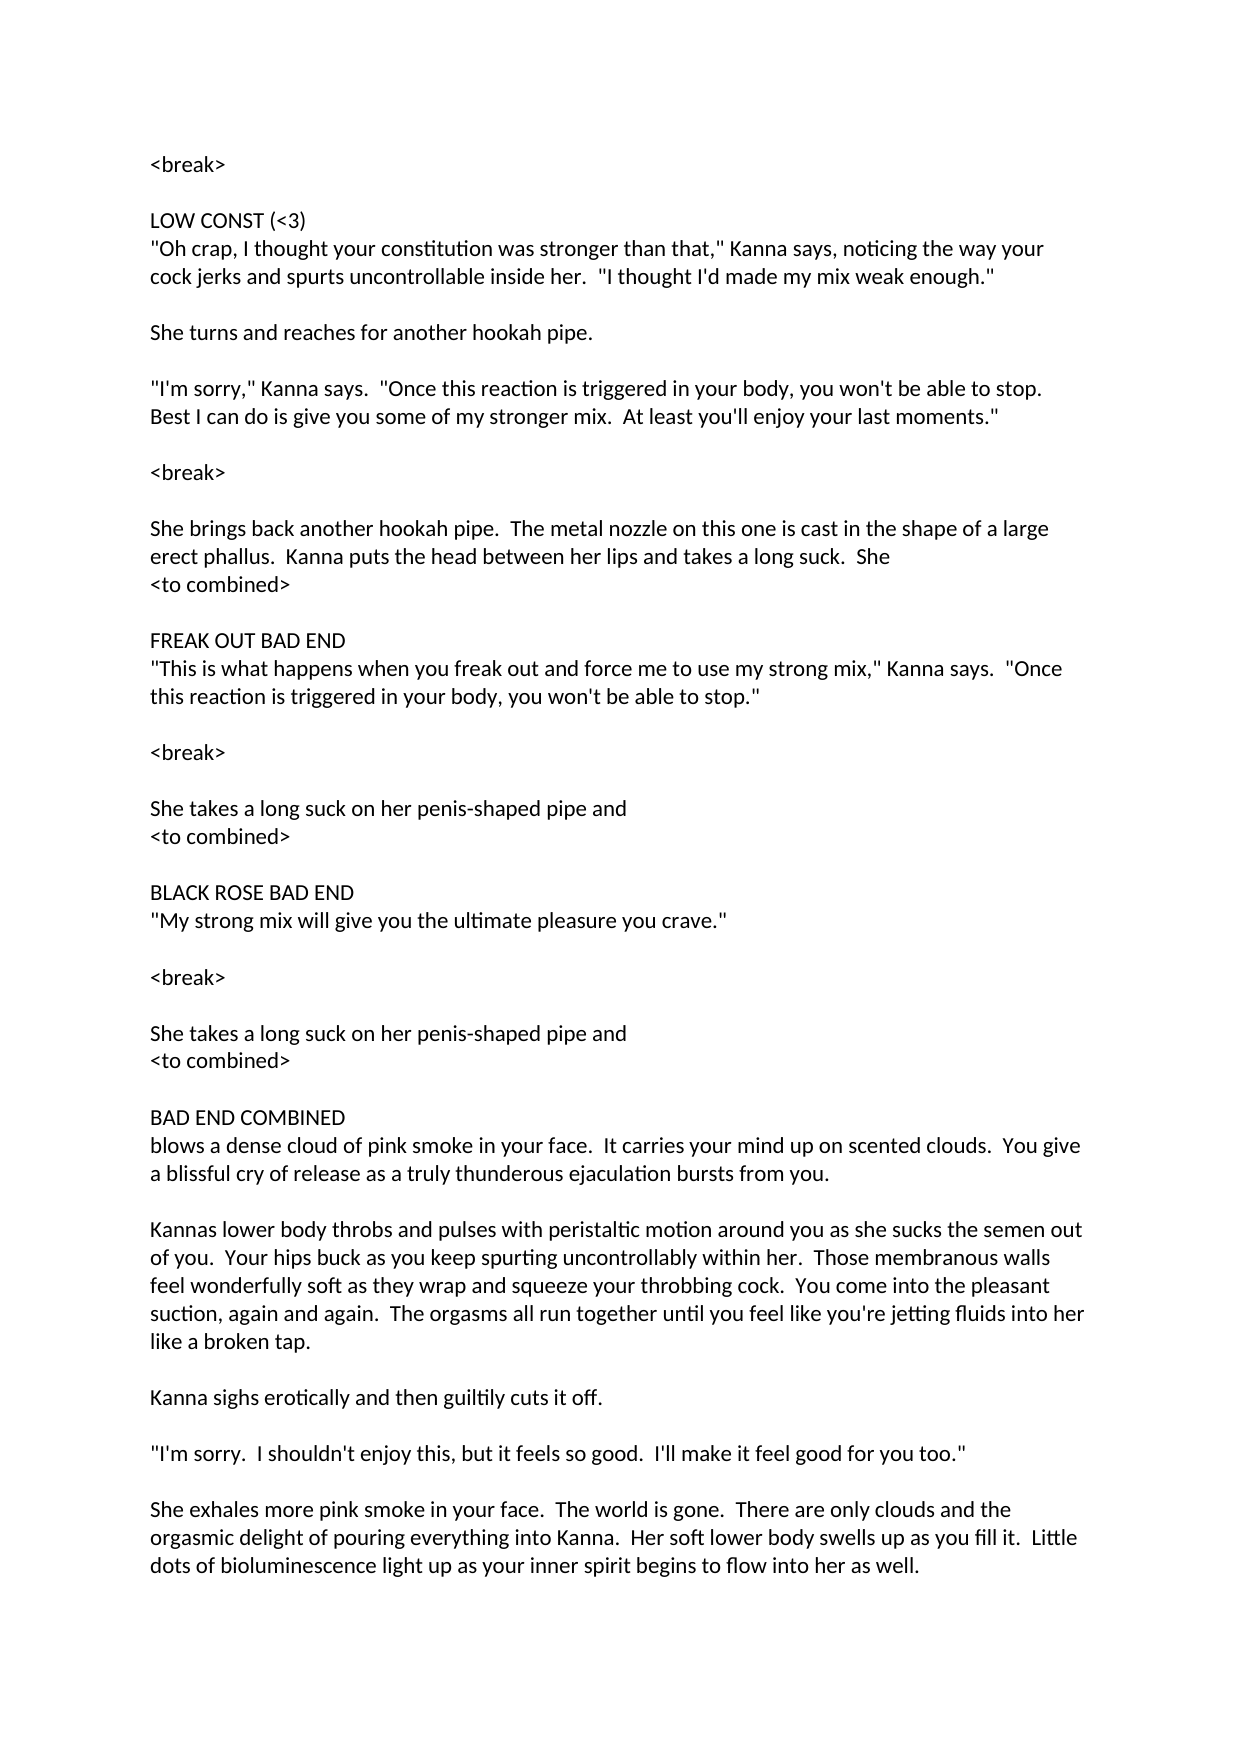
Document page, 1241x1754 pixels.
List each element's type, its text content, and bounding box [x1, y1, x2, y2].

text <to combined> [150, 570, 1090, 598]
text blows a dense cloud of pink smoke in your face. It carries your mind up on scented clouds. You give a blissful cry of release as a truly thunderous ejaculation bursts from you. [150, 1131, 1090, 1187]
text <break> [150, 963, 1090, 991]
text She turns and reaches for another hookah pipe. [150, 318, 1090, 346]
text Kannas lower body throbs and pulses with peristaltic motion around you as she sucks the semen out of you. Your hips buck as you keep spurting uncontrollably within her. Those membranous walls feel wonderfully soft as they wrap and squeeze your throbbing cock. You come into the pleasant suction, again and again. The orgasms all run together until you feel like you're jetting fluids into her like a broken tap. [150, 1215, 1090, 1355]
text She takes a long suck on her penis-shaped pipe and [150, 1019, 1090, 1047]
text <to combined> [150, 1047, 1090, 1075]
text <break> [150, 458, 1090, 486]
text "This is what happens when you freak out and force me to use my strong mix," Kanna says. "Once this reaction is triggered in your body, you won't be able to stop." [150, 654, 1090, 710]
text Kanna sighs erotically and then guiltily cuts it off. [150, 1383, 1090, 1411]
text "My strong mix will give you the ultimate pleasure you crave." [150, 907, 1090, 934]
text <break> [150, 150, 1090, 178]
text <to combined> [150, 822, 1090, 851]
text BAD END COMBINED [150, 1103, 1090, 1131]
text She brings back another hookah pipe. The metal nozzle on this one is cast in the shape of a large erect phallus. Kanna puts the head between her lips and takes a long suck. She [150, 514, 1090, 570]
text BLACK ROSE BAD END [150, 878, 1090, 907]
text "I'm sorry. I shouldn't enjoy this, but it feels so good. I'll make it feel good for you too." [150, 1439, 1090, 1467]
text "Oh crap, I thought your constitution was stronger than that," Kanna says, noticing the way your cock jerks and spurts uncontrollable inside her. "I thought I'd made my mix weak enough." [150, 234, 1090, 290]
text She exhales more pink smoke in your face. The world is gone. There are only clouds and the orgasmic delight of pouring everything into Kanna. Her soft lower body swells up as you fill it. Little dots of bioluminescence light up as your inner spirit begins to flow into her as well. [150, 1495, 1090, 1579]
text LOW CONST (<3) [150, 206, 1090, 234]
text "I'm sorry," Kanna says. "Once this reaction is triggered in your body, you won't be able to stop. Best I can do is give you some of my stronger mix. At least you'll enjoy your last moments." [150, 374, 1090, 430]
text She takes a long suck on her penis-shaped pipe and [150, 794, 1090, 822]
text <break> [150, 738, 1090, 766]
text FREAK OUT BAD END [150, 626, 1090, 654]
